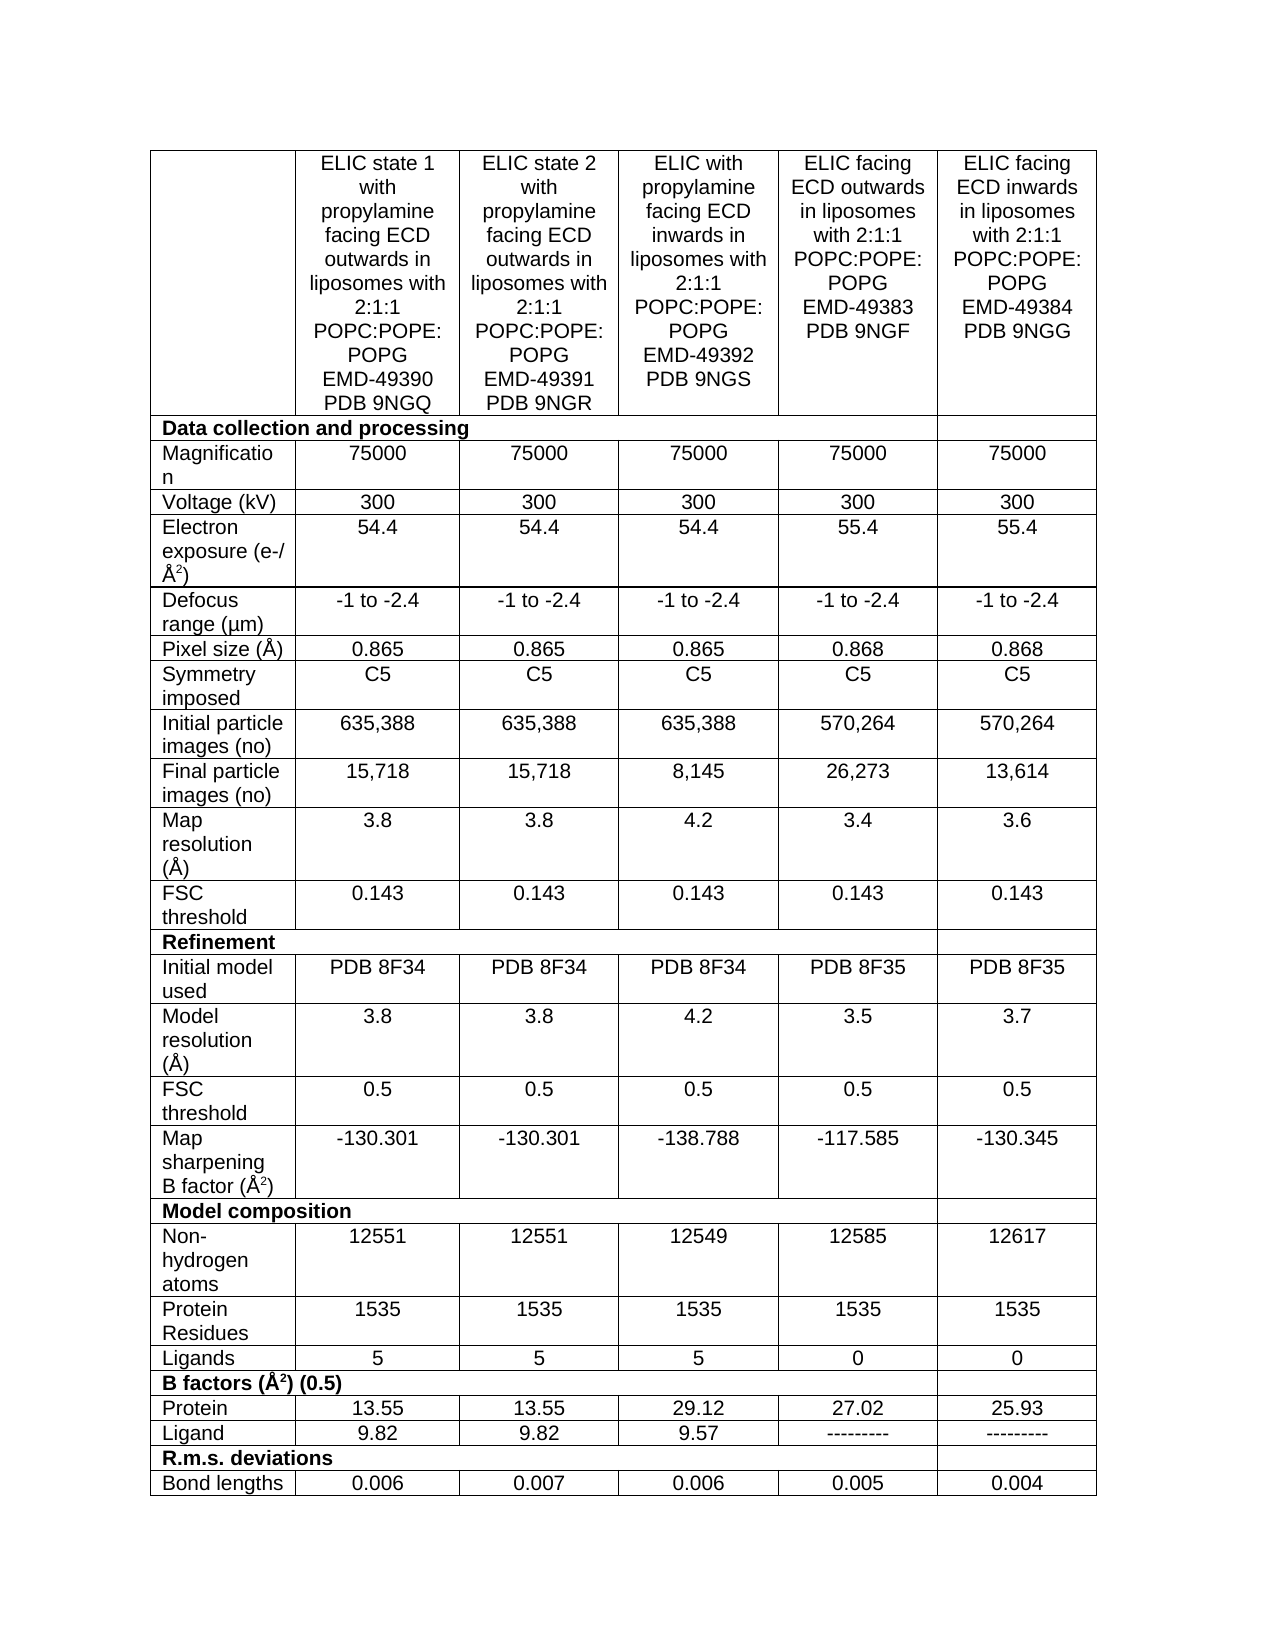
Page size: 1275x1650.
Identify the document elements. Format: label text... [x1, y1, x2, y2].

table_cell PDB 8F35 [779, 955, 937, 1003]
table_header ELIC state 2 with propylamine facing ECD outwards in liposomes with 2:1:1 POPC:POPE:POPG EMD-49391 PDB 9NGR [460, 151, 618, 414]
table_cell Symmetry imposed [151, 661, 295, 709]
table_cell 0.005 [779, 1471, 937, 1495]
table_cell 0.5 [619, 1077, 778, 1125]
table_cell 300 [938, 490, 1096, 513]
table_cell -1 to -2.4 [619, 588, 778, 635]
table_cell Map sharpening B factor (Å2) [151, 1126, 295, 1198]
table_cell Defocus range (µm) [151, 588, 295, 635]
table_cell Ligands [151, 1346, 295, 1370]
table_cell 1535 [296, 1297, 459, 1345]
table_cell 3.8 [460, 1004, 618, 1076]
table_header ELIC facing ECD outwards in liposomes with 2:1:1 POPC:POPE:POPG EMD-49383 PDB 9NGF [779, 151, 937, 414]
table_cell 0.868 [938, 636, 1096, 660]
table_cell PDB 8F34 [460, 955, 618, 1003]
table_cell 0.007 [460, 1471, 618, 1495]
table_cell 75000 [296, 441, 459, 488]
table_cell 15,718 [296, 759, 459, 807]
table_cell 0.143 [779, 881, 937, 929]
table_cell 0.004 [938, 1471, 1096, 1495]
table_cell 13,614 [938, 759, 1096, 807]
table_cell 3.7 [938, 1004, 1096, 1076]
table_cell -117.585 [779, 1126, 937, 1198]
table_cell 5 [619, 1346, 778, 1370]
table_cell 1535 [779, 1297, 937, 1345]
table_cell 300 [460, 490, 618, 513]
table_cell --------- [779, 1421, 937, 1445]
table_cell Model composition [151, 1199, 937, 1223]
table_cell 0.143 [296, 881, 459, 929]
table_cell 0 [779, 1346, 937, 1370]
table_header ELIC facing ECD inwards in liposomes with 2:1:1 POPC:POPE:POPG EMD-49384 PDB 9NGG [938, 151, 1096, 414]
table_cell 8,145 [619, 759, 778, 807]
table_cell 0.006 [619, 1471, 778, 1495]
table_cell 27.02 [779, 1396, 937, 1420]
table_cell 570,264 [779, 710, 937, 758]
table_cell 55.4 [938, 515, 1096, 586]
table_cell R.m.s. deviations [151, 1446, 937, 1470]
table_cell 300 [296, 490, 459, 513]
table_cell 75000 [938, 441, 1096, 488]
table_cell 12551 [460, 1224, 618, 1296]
table_cell 3.8 [296, 1004, 459, 1076]
table_cell 13.55 [460, 1396, 618, 1420]
table_cell 26,273 [779, 759, 937, 807]
table_cell Ligand [151, 1421, 295, 1445]
table_cell 54.4 [460, 515, 618, 586]
table_cell Protein Residues [151, 1297, 295, 1345]
table_cell 0.006 [296, 1471, 459, 1495]
table_cell [938, 1446, 1096, 1470]
table_cell 0.5 [460, 1077, 618, 1125]
table_cell Protein [151, 1396, 295, 1420]
table_cell PDB 8F35 [938, 955, 1096, 1003]
table_cell [938, 416, 1096, 439]
table_cell -130.301 [460, 1126, 618, 1198]
table_cell 55.4 [779, 515, 937, 586]
table_cell Non-hydrogen atoms [151, 1224, 295, 1296]
table_cell 12551 [296, 1224, 459, 1296]
table_cell 570,264 [938, 710, 1096, 758]
table_cell Magnification [151, 441, 295, 488]
table_cell -130.345 [938, 1126, 1096, 1198]
table_cell [938, 1371, 1096, 1395]
table_cell 54.4 [296, 515, 459, 586]
table_cell -1 to -2.4 [779, 588, 937, 635]
table_cell FSC threshold [151, 1077, 295, 1125]
table_cell 0.143 [938, 881, 1096, 929]
table_cell --------- [938, 1421, 1096, 1445]
table_cell 0.865 [619, 636, 778, 660]
table_cell Bond lengths (Å) [151, 1471, 295, 1495]
table_cell Refinement [151, 930, 937, 954]
table_cell Voltage (kV) [151, 490, 295, 513]
table_cell -1 to -2.4 [460, 588, 618, 635]
table_cell 635,388 [619, 710, 778, 758]
table_cell 9.82 [460, 1421, 618, 1445]
table_cell 75000 [779, 441, 937, 488]
table_cell 0.5 [938, 1077, 1096, 1125]
table_cell 3.4 [779, 808, 937, 880]
table_cell Pixel size (Å) [151, 636, 295, 660]
table_cell 5 [460, 1346, 618, 1370]
table_header ELIC state 1 with propylamine facing ECD outwards in liposomes with 2:1:1 POPC:POPE:POPG EMD-49390 PDB 9NGQ [296, 151, 459, 414]
table_cell 75000 [619, 441, 778, 488]
table_cell C5 [779, 661, 937, 709]
table_cell C5 [619, 661, 778, 709]
table_cell 0.5 [296, 1077, 459, 1125]
table_cell 1535 [460, 1297, 618, 1345]
table_cell 300 [779, 490, 937, 513]
table_cell 12549 [619, 1224, 778, 1296]
table_cell -130.301 [296, 1126, 459, 1198]
table_cell 4.2 [619, 808, 778, 880]
table_cell Final particle images (no) [151, 759, 295, 807]
table_cell Initial particle images (no) [151, 710, 295, 758]
table_cell PDB 8F34 [619, 955, 778, 1003]
table_cell Electron exposure (e-/ Å2) [151, 515, 295, 586]
table_cell 75000 [460, 441, 618, 488]
table_cell [938, 930, 1096, 954]
table_cell 9.57 [619, 1421, 778, 1445]
table_cell 0.865 [460, 636, 618, 660]
table_cell 5 [296, 1346, 459, 1370]
table_cell 29.12 [619, 1396, 778, 1420]
table_cell 4.2 [619, 1004, 778, 1076]
table_cell 0 [938, 1346, 1096, 1370]
table_cell 9.82 [296, 1421, 459, 1445]
table_cell Map resolution (Å) [151, 808, 295, 880]
table_cell C5 [296, 661, 459, 709]
table_cell [938, 1199, 1096, 1223]
table_cell 3.5 [779, 1004, 937, 1076]
table_cell Data collection and processing [151, 416, 937, 439]
table_cell B factors (Å2) (0.5) [151, 1371, 937, 1395]
table_cell FSC threshold [151, 881, 295, 929]
table_cell 0.5 [779, 1077, 937, 1125]
table_cell -1 to -2.4 [938, 588, 1096, 635]
table_cell 3.8 [460, 808, 618, 880]
table_cell 3.8 [296, 808, 459, 880]
table_header [151, 151, 295, 414]
table_cell 635,388 [296, 710, 459, 758]
table_cell 1535 [619, 1297, 778, 1345]
table_cell 0.143 [619, 881, 778, 929]
table_cell 3.6 [938, 808, 1096, 880]
table_cell PDB 8F34 [296, 955, 459, 1003]
table_cell C5 [938, 661, 1096, 709]
table_cell C5 [460, 661, 618, 709]
table_cell 25.93 [938, 1396, 1096, 1420]
table_cell 13.55 [296, 1396, 459, 1420]
table_cell 12585 [779, 1224, 937, 1296]
table_cell 0.143 [460, 881, 618, 929]
table_header ELIC with propylamine facing ECD inwards in liposomes with 2:1:1 POPC:POPE:POPG EMD-49392 PDB 9NGS [619, 151, 778, 414]
table_cell 300 [619, 490, 778, 513]
table_cell 0.865 [296, 636, 459, 660]
table_cell Model resolution (Å) [151, 1004, 295, 1076]
table_cell Initial model used [151, 955, 295, 1003]
table_cell 1535 [938, 1297, 1096, 1345]
table_cell -138.788 [619, 1126, 778, 1198]
table_cell 15,718 [460, 759, 618, 807]
table_cell 0.868 [779, 636, 937, 660]
table_cell 635,388 [460, 710, 618, 758]
table_cell 12617 [938, 1224, 1096, 1296]
table_cell 54.4 [619, 515, 778, 586]
table_cell -1 to -2.4 [296, 588, 459, 635]
